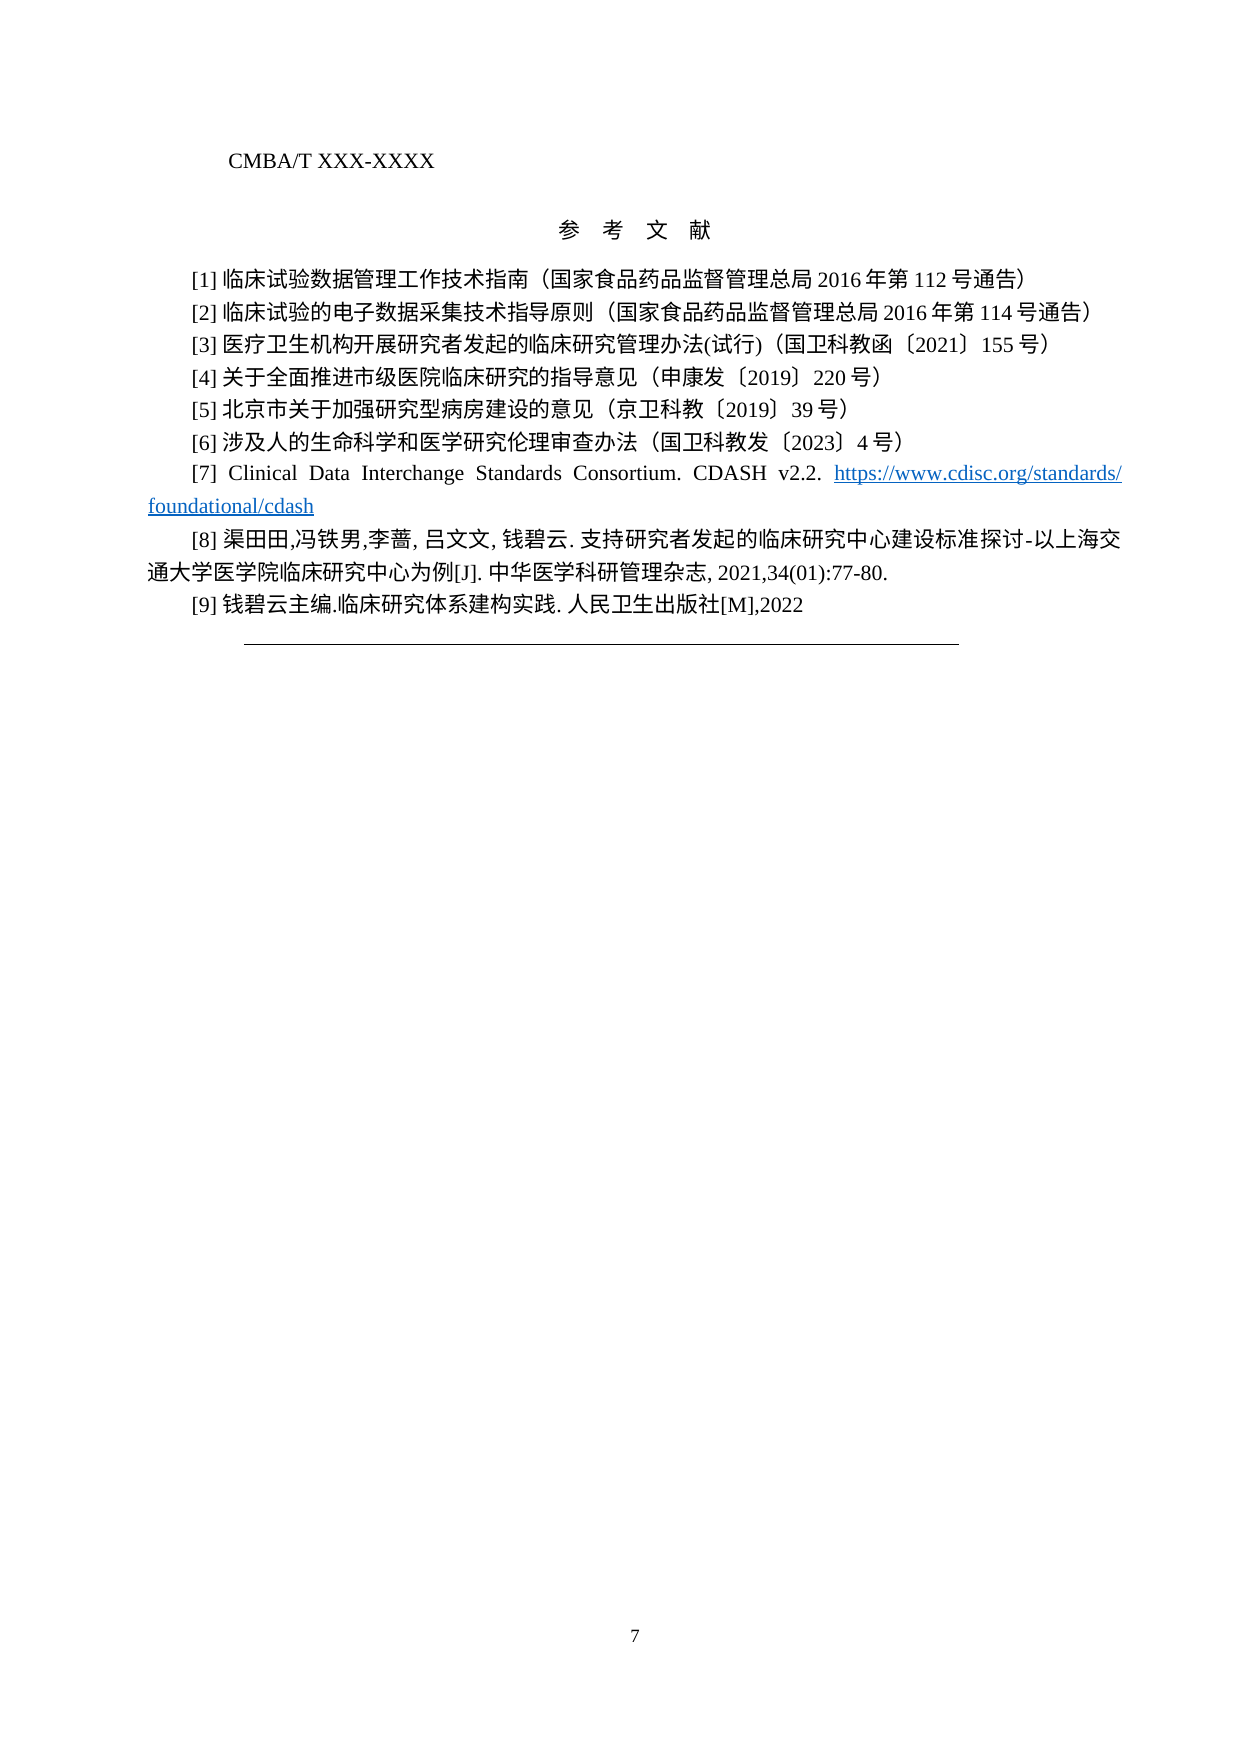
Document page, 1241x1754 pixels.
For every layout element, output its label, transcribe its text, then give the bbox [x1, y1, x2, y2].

text [8] 渠田田,冯铁男,李蔷, 吕文文, 钱碧云. 支持研究者发起的临床研究中心建设标准探讨-以上海交通大学医学院临床研究中心为例[J]. 中华医学科研管理杂志, 2021,34(01):77-80. [148, 522, 1122, 587]
text [1] 临床试验数据管理工作技术指南（国家食品药品监督管理总局2016年第112号通告） [148, 262, 1122, 294]
text [3] 医疗卫生机构开展研究者发起的临床研究管理办法(试行)（国卫科教函〔2021〕155号） [148, 327, 1122, 359]
text [2] 临床试验的电子数据采集技术指导原则（国家食品药品监督管理总局2016年第114号通告） [148, 294, 1122, 327]
text [5] 北京市关于加强研究型病房建设的意见（京卫科教〔2019〕39号） [148, 392, 1122, 424]
text [4] 关于全面推进市级医院临床研究的指导意见（申康发〔2019〕220号） [148, 359, 1122, 392]
text [9] 钱碧云主编.临床研究体系建构实践. 人民卫生出版社[M],2022 [148, 587, 1122, 619]
text 参 考 文 献 [148, 213, 1122, 245]
text [7] Clinical Data Interchange Standards Consortium. CDASH v2.2. https://www.cdisc.org/standards/ foundational/cdash [148, 457, 1122, 522]
text [6] 涉及人的生命科学和医学研究伦理审查办法（国卫科教发〔2023〕4号） [148, 424, 1122, 457]
